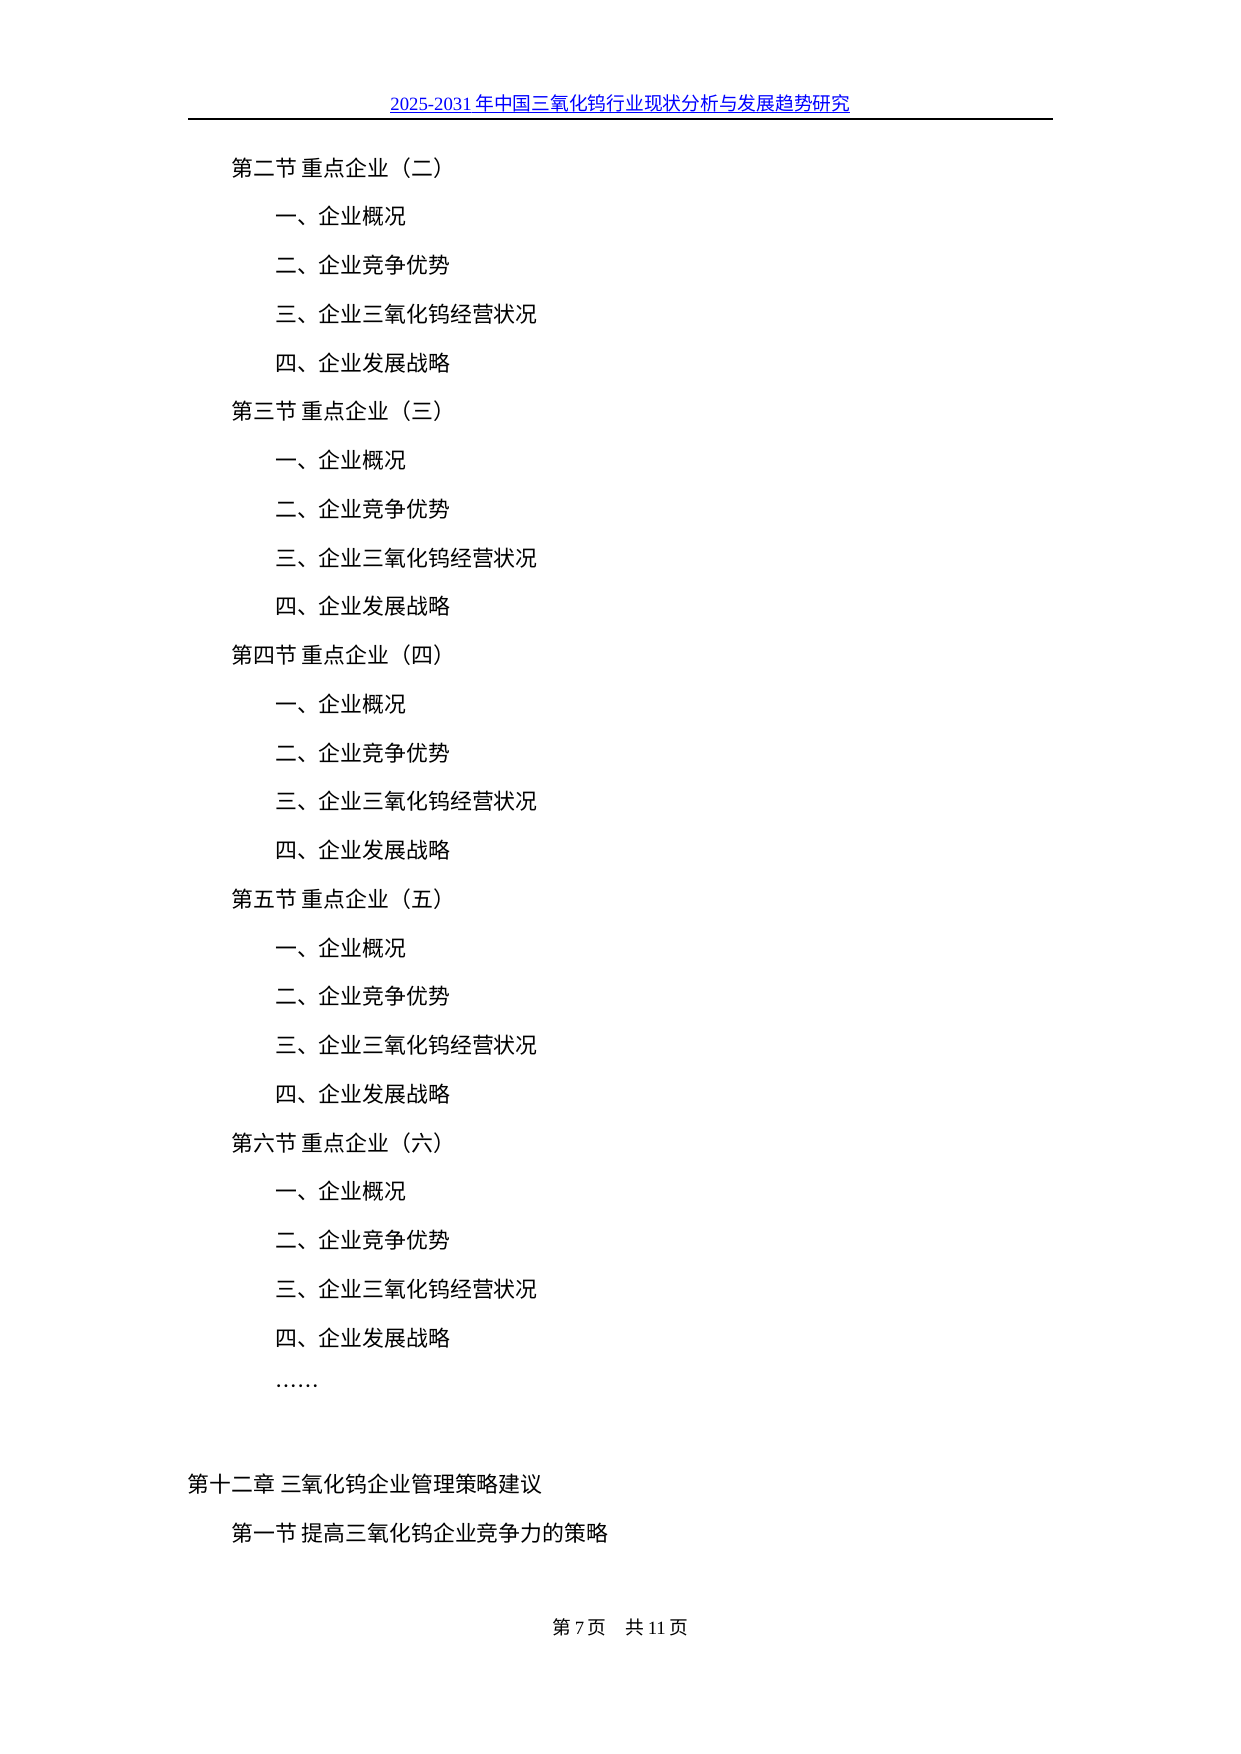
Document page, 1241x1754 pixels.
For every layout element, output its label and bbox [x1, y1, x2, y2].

text [187, 150, 1053, 1548]
